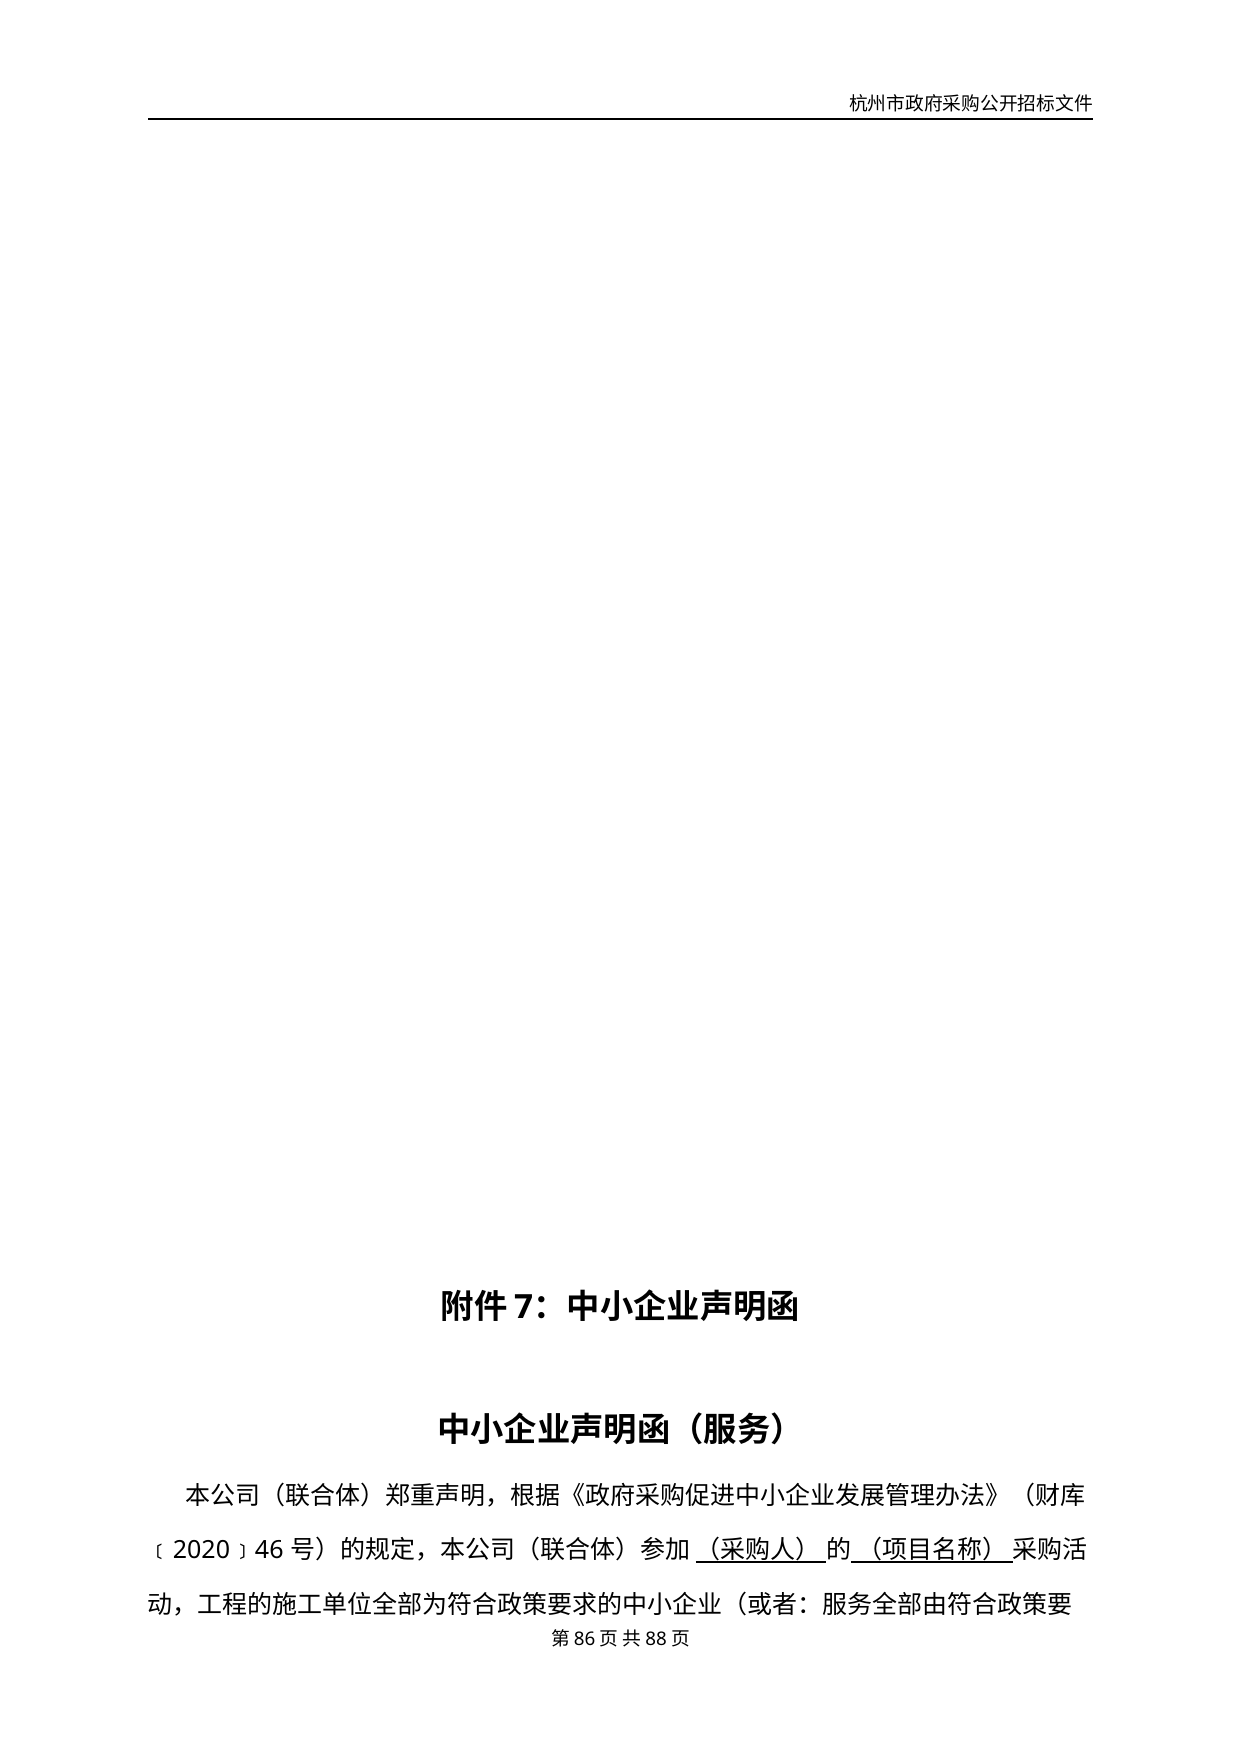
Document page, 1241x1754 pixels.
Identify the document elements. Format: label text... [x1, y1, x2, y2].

text 附件7：中小企业声明函 [148, 1279, 1093, 1328]
text 中小企业声明函（服务） [148, 1403, 1093, 1451]
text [148, 1475, 1093, 1620]
